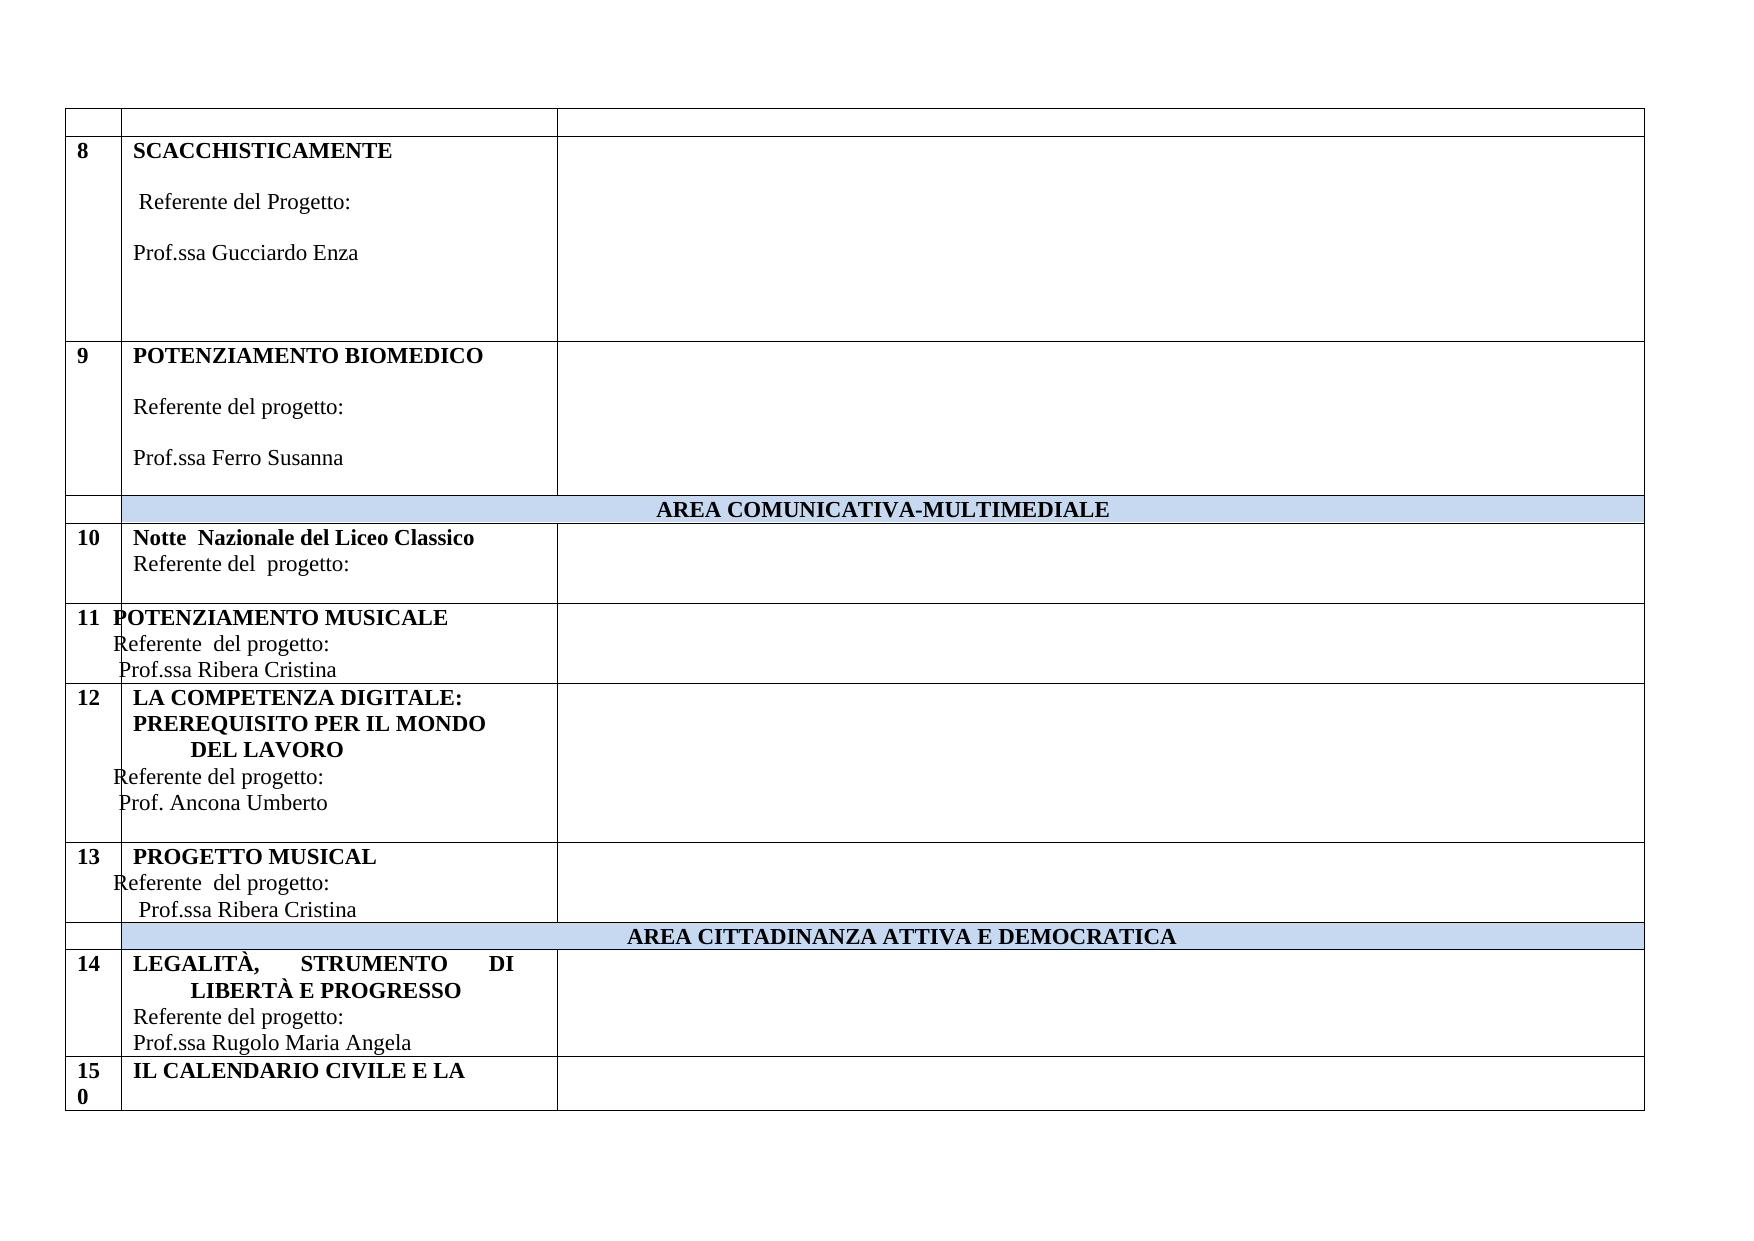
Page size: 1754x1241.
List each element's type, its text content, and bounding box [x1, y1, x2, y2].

table_cell 9 [66, 342, 121, 495]
table_cell 11 [66, 604, 121, 683]
table_cell [66, 496, 121, 522]
table_cell POTENZIAMENTO MUSICALE Referente del progetto: Prof.ssa Ribera Cristina [122, 604, 557, 683]
table_cell [558, 137, 1644, 341]
table_cell [558, 1057, 1644, 1109]
table_cell 150 [66, 1057, 121, 1109]
table_cell [558, 604, 1644, 683]
table_cell [558, 684, 1644, 842]
table_cell 14 [66, 950, 121, 1056]
table_cell Notte Nazionale del Liceo Classico Referente del progetto: [122, 524, 557, 603]
table_cell [558, 109, 1644, 136]
table_cell 10 [66, 524, 121, 603]
table_cell 12 [66, 684, 121, 842]
table_cell [558, 950, 1644, 1056]
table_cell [122, 1057, 557, 1109]
table_cell [66, 923, 121, 949]
table_cell [558, 342, 1644, 495]
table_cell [122, 109, 557, 136]
table_cell LEGALITÀ, STRUMENTO DI LIBERTÀ E PROGRESSO Referente del progetto: Prof.ssa Rugolo Maria Angela [122, 950, 557, 1056]
table_cell AREA CITTADINANZA ATTIVA E DEMOCRATICA [122, 923, 1644, 949]
table_cell PROGETTO MUSICAL Referente del progetto: Prof.ssa Ribera Cristina [122, 843, 557, 922]
table_cell SCACCHISTICAMENTE Referente del Progetto: Prof.ssa Gucciardo Enza [122, 137, 557, 341]
table_cell 8 [66, 137, 121, 341]
table_cell 7 [66, 109, 121, 136]
table_cell POTENZIAMENTO BIOMEDICO Referente del progetto: Prof.ssa Ferro Susanna [122, 342, 557, 495]
table_cell LA COMPETENZA DIGITALE: PREREQUISITO PER IL MONDO DEL LAVORO Referente del progetto: Prof. Ancona Umberto [122, 684, 557, 842]
table_cell AREA COMUNICATIVA-MULTIMEDIALE [122, 496, 1644, 522]
table_cell 13 [66, 843, 121, 922]
table_cell [558, 524, 1644, 603]
table_cell [558, 843, 1644, 922]
